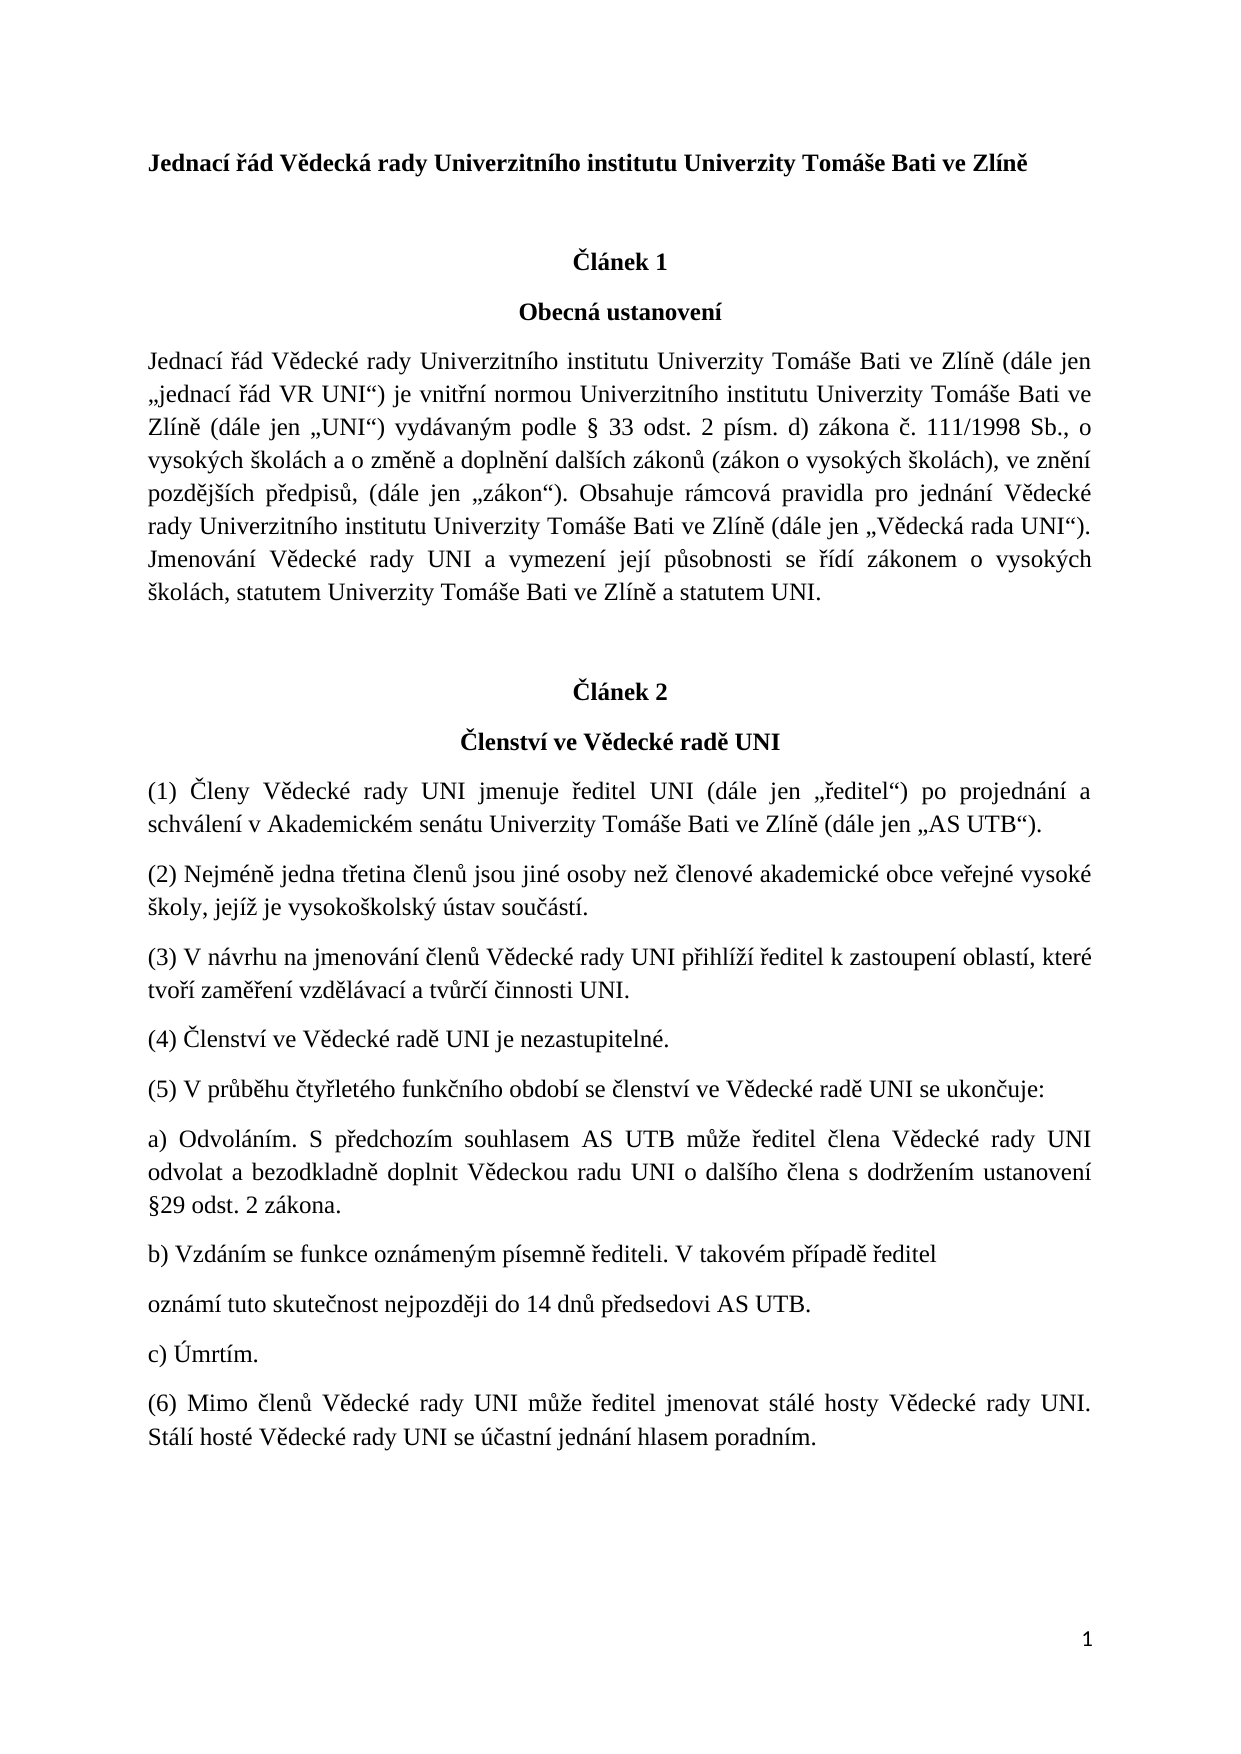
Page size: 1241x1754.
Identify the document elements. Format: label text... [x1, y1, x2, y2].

text oznámí tuto skutečnost nejpozději do 14 dnů předsedovi AS UTB. [148, 1289, 1093, 1318]
text Článek 1 [148, 247, 1093, 276]
text (1) Členy Vědecké rady UNI jmenuje ředitel UNI (dále jen „ředitel“) po projednání a schválení v Akademickém senátu Univerzity Tomáše Bati ve Zlíně (dále jen „AS UTB“). [148, 776, 1093, 838]
text Jednací řád Vědecké rady Univerzitního institutu Univerzity Tomáše Bati ve Zlíně (dále jen „jednací řád VR UNI“) je vnitřní normou Univerzitního institutu Univerzity Tomáše Bati ve Zlíně (dále jen „UNI“) vydávaným podle § 33 odst. 2 písm. d) zákona č. 111/1998 Sb., o vysokých školách a o změně a doplnění dalších zákonů (zákon o vysokých školách), ve znění pozdějších předpisů, (dále jen „zákon“). Obsahuje rámcová pravidla pro jednání Vědecké rady Univerzitního institutu Univerzity Tomáše Bati ve Zlíně (dále jen „Vědecká rada UNI“). Jmenování Vědecké rady UNI a vymezení její působnosti se řídí zákonem o vysokých školách, statutem Univerzity Tomáše Bati ve Zlíně a statutem UNI. [148, 346, 1093, 606]
text (4) Členství ve Vědecké radě UNI je nezastupitelné. [148, 1024, 1093, 1053]
text (5) V průběhu čtyřletého funkčního období se členství ve Vědecké radě UNI se ukončuje: [148, 1074, 1093, 1103]
text (2) Nejméně jedna třetina členů jsou jiné osoby než členové akademické obce veřejné vysoké školy, jejíž je vysokoškolský ústav součástí. [148, 859, 1093, 921]
text c) Úmrtím. [148, 1339, 1093, 1368]
text Jednací řád Vědecká rady Univerzitního institutu Univerzity Tomáše Bati ve Zlíně [148, 148, 1093, 176]
text b) Vzdáním se funkce oznámeným písemně řediteli. V takovém případě ředitel [148, 1239, 1093, 1268]
text Členství ve Vědecké radě UNI [148, 727, 1093, 755]
text a) Odvoláním. S předchozím souhlasem AS UTB může ředitel člena Vědecké rady UNI odvolat a bezodkladně doplnit Vědeckou radu UNI o dalšího člena s dodržením ustanovení §29 odst. 2 zákona. [148, 1124, 1093, 1218]
text (3) V návrhu na jmenování členů Vědecké rady UNI přihlíží ředitel k zastoupení oblastí, které tvoří zaměření vzdělávací a tvůrčí činnosti UNI. [148, 942, 1093, 1003]
text (6) Mimo členů Vědecké rady UNI může ředitel jmenovat stálé hosty Vědecké rady UNI. Stálí hosté Vědecké rady UNI se účastní jednání hlasem poradním. [148, 1388, 1093, 1450]
text Obecná ustanovení [148, 297, 1093, 325]
text Článek 2 [148, 677, 1093, 706]
